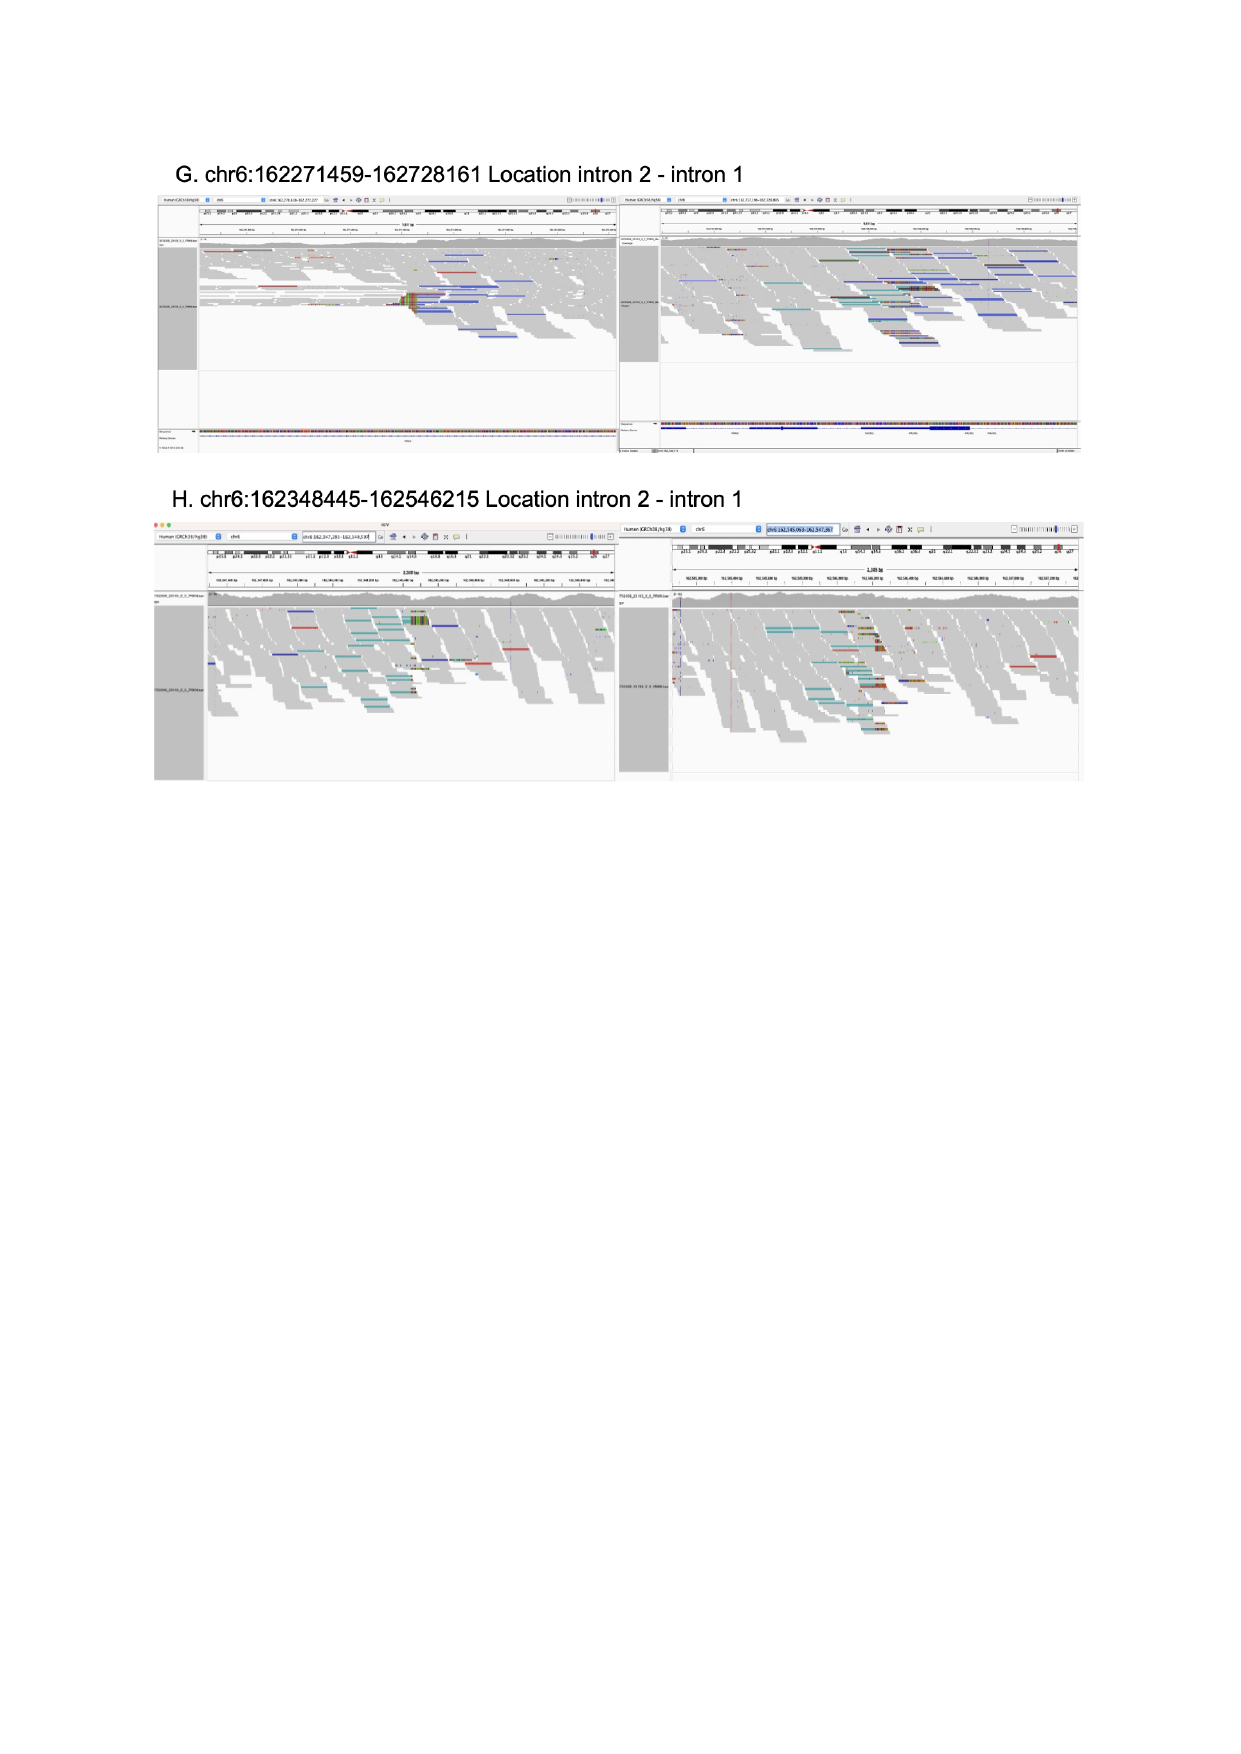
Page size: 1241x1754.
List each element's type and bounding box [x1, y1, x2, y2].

picture [150, 150, 1090, 800]
